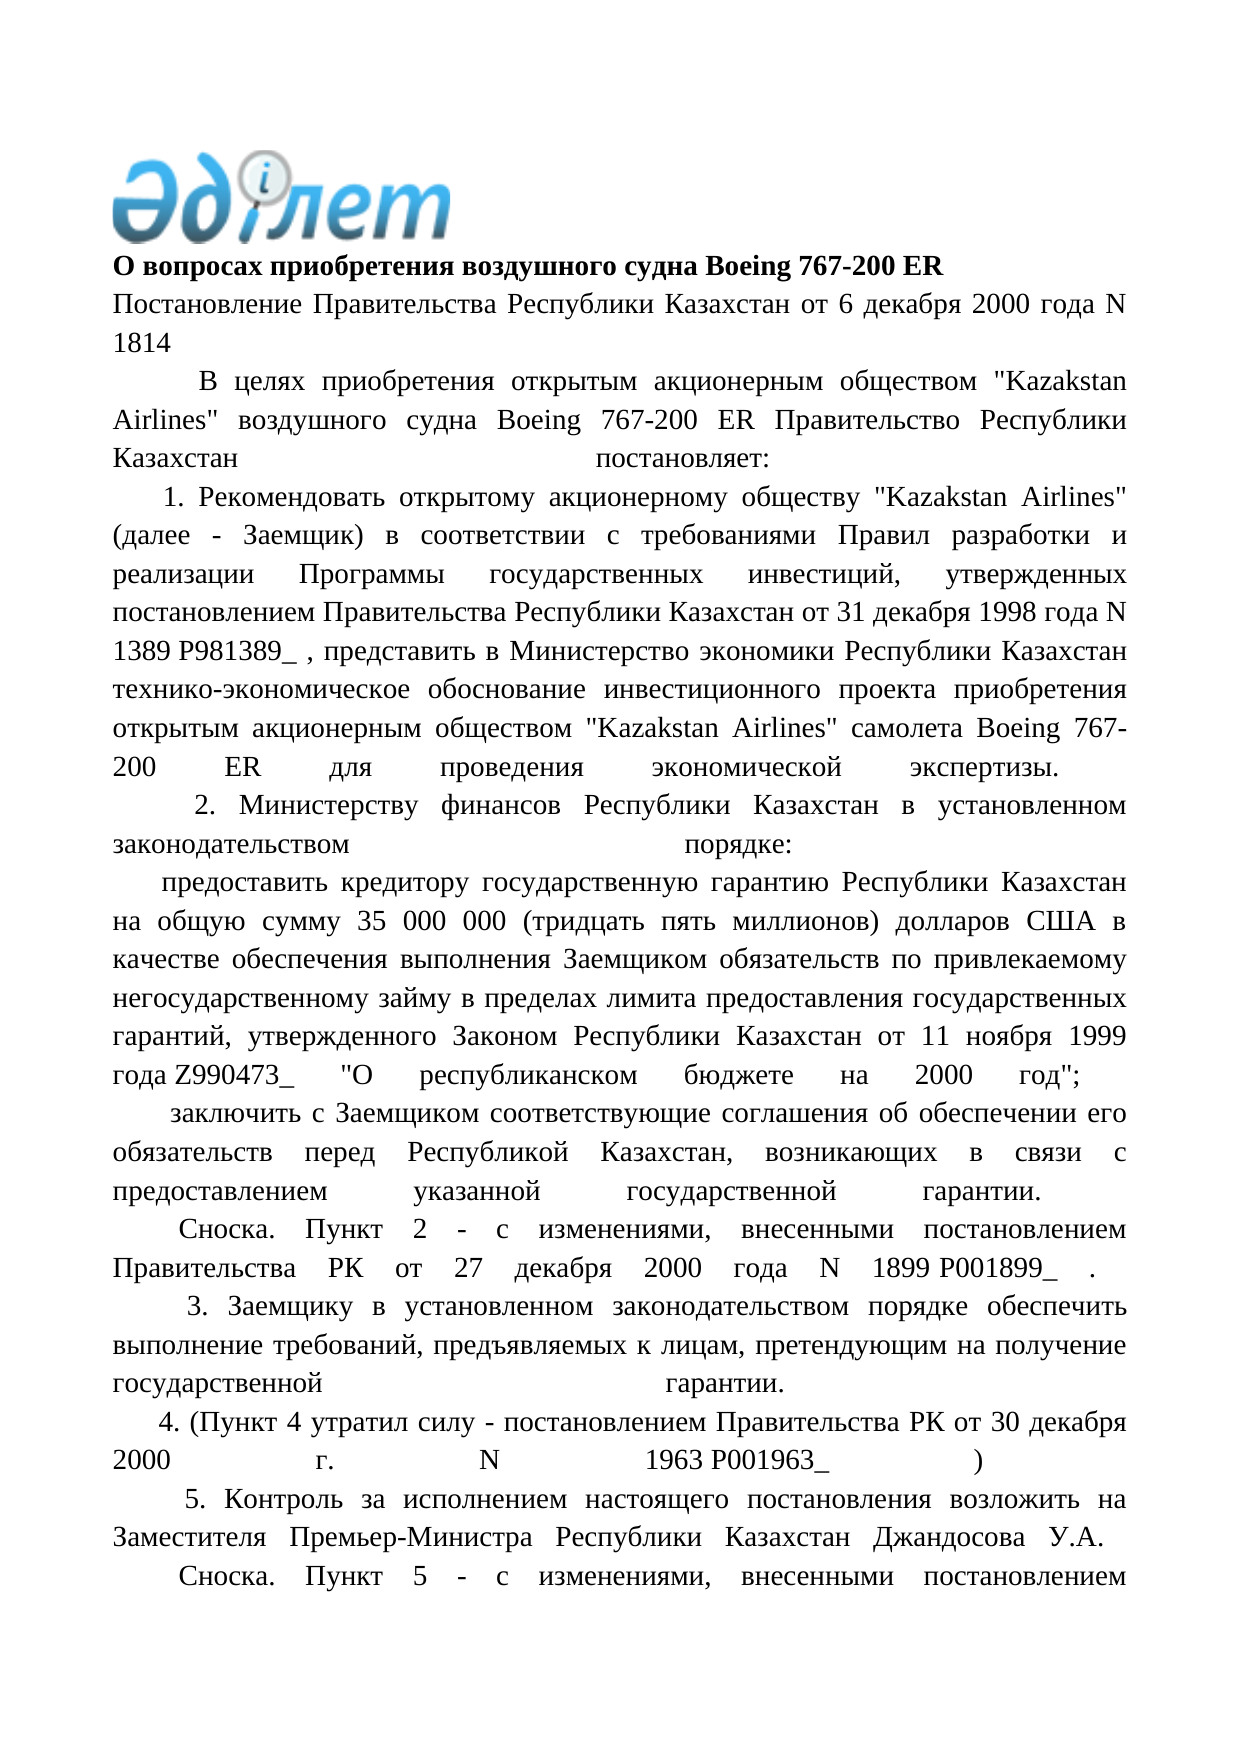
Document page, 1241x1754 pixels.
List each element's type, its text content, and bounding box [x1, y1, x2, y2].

text О вопросах приобретения воздушного судна Boeing 767-200 ER [112, 248, 1128, 281]
picture [112, 150, 451, 244]
text Постановление Правительства Республики Казахстан от 6 декабря 2000 года N 1814 [112, 286, 1128, 358]
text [112, 363, 1128, 1592]
